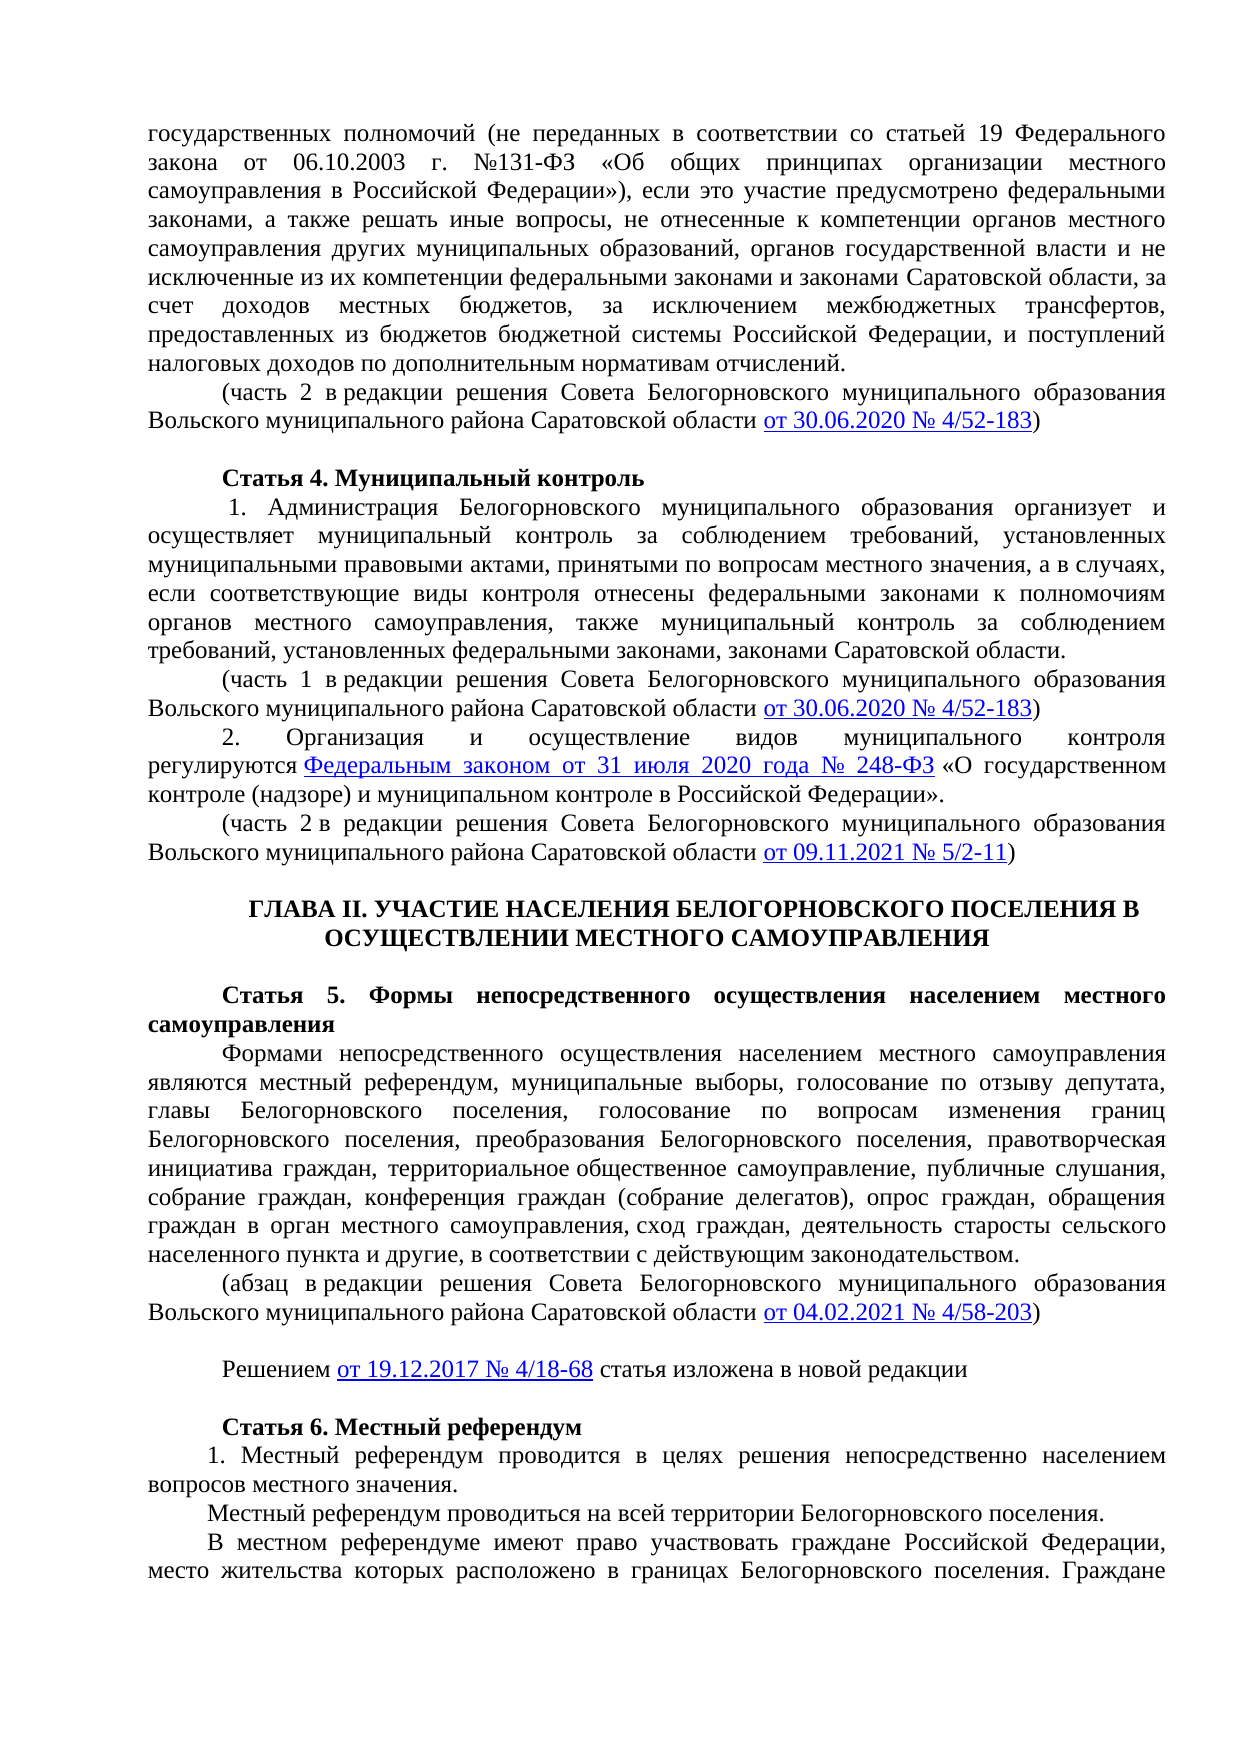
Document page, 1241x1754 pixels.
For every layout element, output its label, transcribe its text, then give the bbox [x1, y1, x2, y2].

text (часть 2 в редакции решения Совета Белогорновского муниципального образования Вольского муниципального района Саратовской области от 30.06.2020 № 4/52-183) [148, 377, 1167, 434]
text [148, 1527, 1167, 1584]
text Статья 4. Муниципальный контроль [148, 463, 1167, 492]
text (абзац в редакции решения Совета Белогорновского муниципального образования Вольского муниципального района Саратовской области от 04.02.2021 № 4/58-203) [148, 1268, 1167, 1326]
text Местный референдум проводиться на всей территории Белогорновского поселения. [148, 1498, 1167, 1527]
text 2. Организация и осуществление видов муниципального контроля регулируются Федеральным законом от 31 июля 2020 года № 248-ФЗ «О государственном контроле (надзоре) и муниципальном контроле в Российской Федерации». [148, 722, 1167, 808]
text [148, 118, 1167, 377]
text ГЛАВА II. УЧАСТИЕ НАСЕЛЕНИЯ БЕЛОГОРНОВСКОГО ПОСЕЛЕНИЯ В ОСУЩЕСТВЛЕНИИ МЕСТНОГО САМОУПРАВЛЕНИЯ [148, 894, 1167, 952]
text 1. Администрация Белогорновского муниципального образования организует и осуществляет муниципальный контроль за соблюдением требований, установленных муниципальными правовыми актами, принятыми по вопросам местного значения, а в случаях, если соответствующие виды контроля отнесены федеральными законами к полномочиям органов местного самоуправления, также муниципальный контроль за соблюдением требований, установленных федеральными законами, законами Саратовской области. [148, 492, 1167, 664]
text (часть 2 в редакции решения Совета Белогорновского муниципального образования Вольского муниципального района Саратовской области от 09.11.2021 № 5/2-11) [148, 808, 1167, 866]
text Статья 5. Формы непосредственного осуществления населением местного самоуправления [148, 981, 1167, 1038]
text Формами непосредственного осуществления населением местного самоуправления являются местный референдум, муниципальные выборы, голосование по отзыву депутата, главы Белогорновского поселения, голосование по вопросам изменения границ Белогорновского поселения, преобразования Белогорновского поселения, правотворческая инициатива граждан, территориальное общественное самоуправление, публичные слушания, собрание граждан, конференция граждан (собрание делегатов), опрос граждан, обращения граждан в орган местного самоуправления, сход граждан, деятельность старосты сельского населенного пункта и другие, в соответствии с действующим законодательством. [148, 1038, 1167, 1268]
text (часть 1 в редакции решения Совета Белогорновского муниципального образования Вольского муниципального района Саратовской области от 30.06.2020 № 4/52-183) [148, 664, 1167, 722]
text 1. Местный референдум проводится в целях решения непосредственно населением вопросов местного значения. [148, 1441, 1167, 1498]
text Статья 6. Местный референдум [148, 1412, 1167, 1441]
text Решением от 19.12.2017 № 4/18-68 статья изложена в новой редакции [148, 1354, 1167, 1383]
